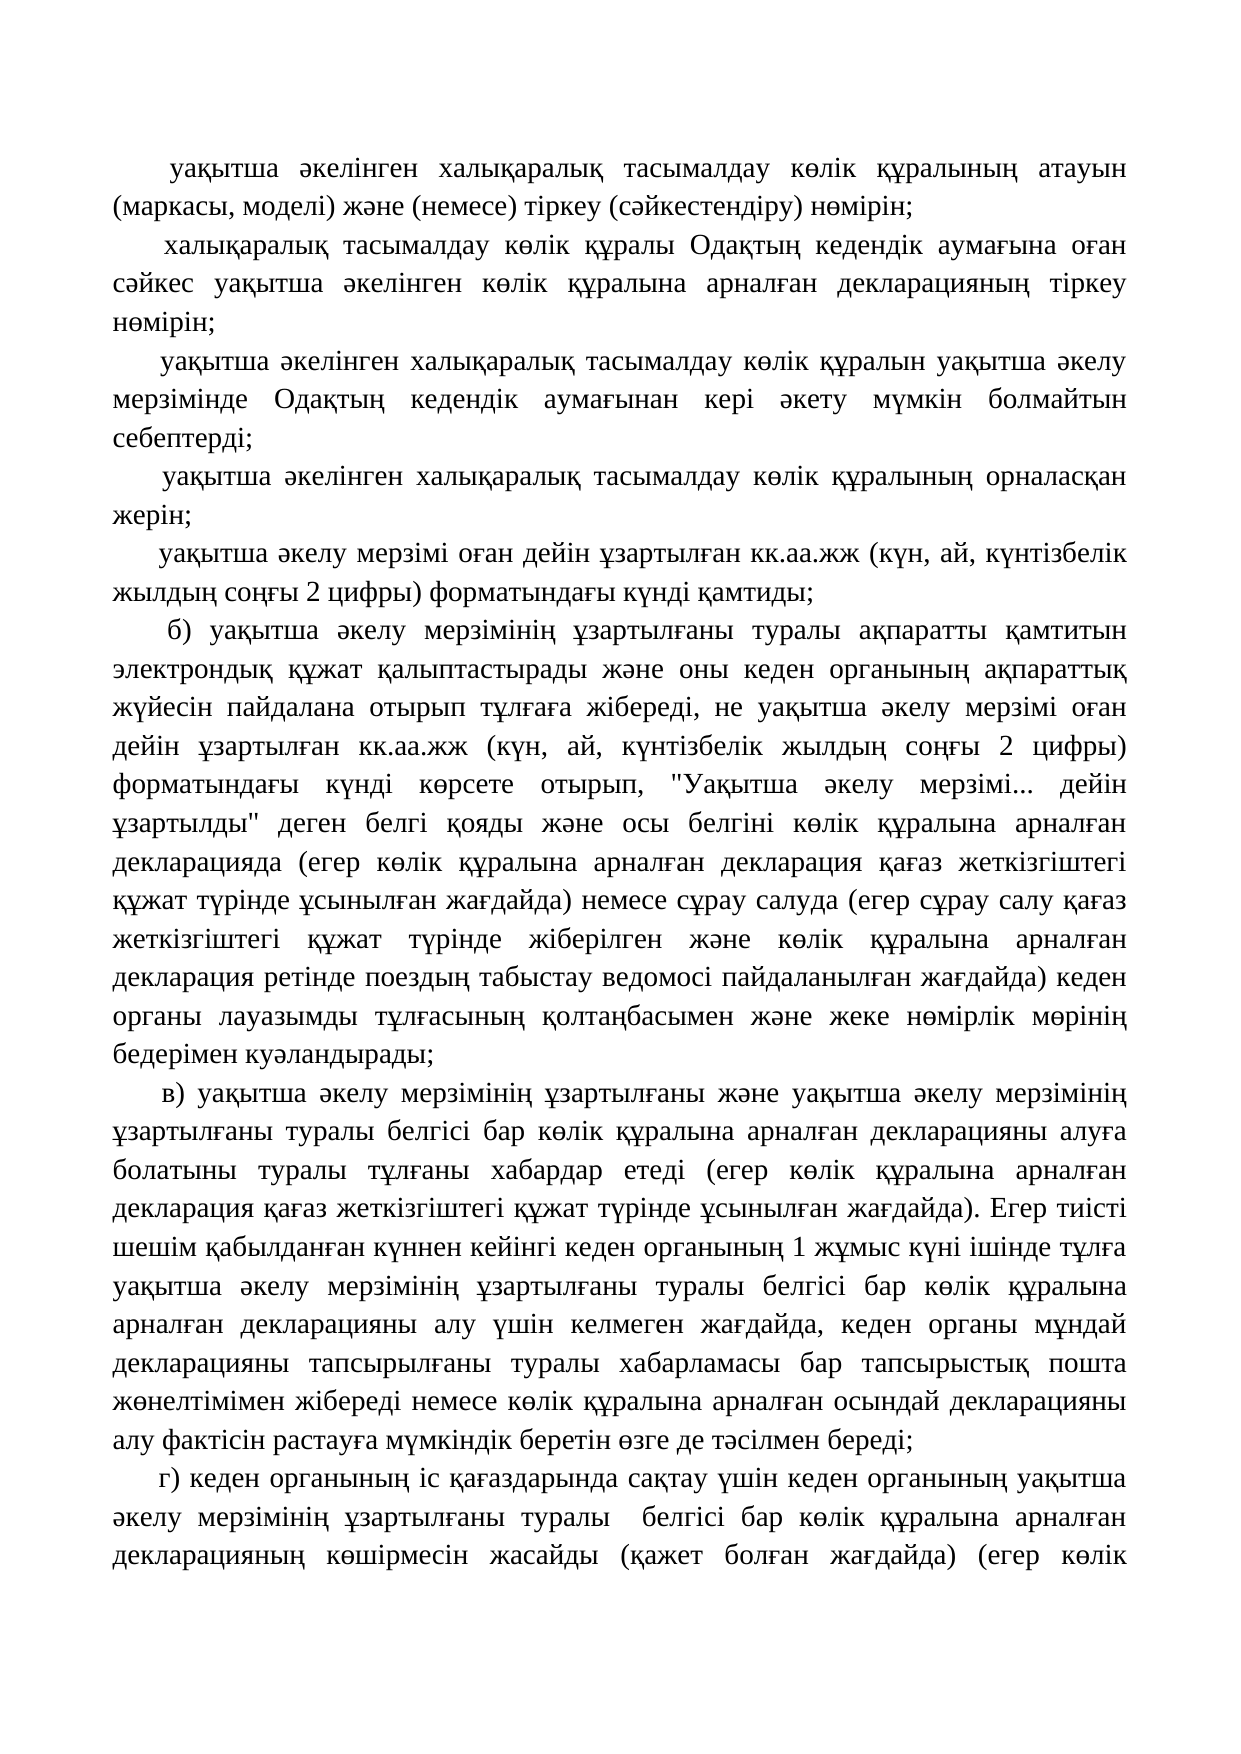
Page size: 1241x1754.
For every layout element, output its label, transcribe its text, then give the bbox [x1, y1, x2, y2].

text в) уақытша әкелу мерзімінің ұзартылғаны және уақытша әкелу мерзімінің ұзартылғаны туралы белгісі бар көлік құралына арналған декларацияны алуға болатыны туралы тұлғаны хабардар етеді (егер көлік құралына арналған декларация қағаз жеткізгіштегі құжат түрінде ұсынылған жағдайда). Егер тиісті шешім қабылданған күннен кейінгі кеден органының 1 жұмыс күні ішінде тұлға уақытша әкелу мерзімінің ұзартылғаны туралы белгісі бар көлік құралына арналған декларацияны алу үшін келмеген жағдайда, кеден органы мұндай декларацияны тапсырылғаны туралы хабарламасы бар тапсырыстық пошта жөнелтімімен жібереді немесе көлік құралына арналған осындай декларацияны алу фактісін растауға мүмкіндік беретін өзге де тәсілмен береді; [112, 1075, 1128, 1455]
text уақытша әкелінген халықаралық тасымалдау көлік құралының орналасқан жерін; [112, 458, 1128, 530]
text уақытша әкелу мерзімі оған дейін ұзартылған кк.аа.жж (күн, ай, күнтізбелік жылдың соңғы 2 цифры) форматындағы күнді қамтиды; [112, 535, 1128, 607]
text б) уақытша әкелу мерзімінің ұзартылғаны туралы ақпаратты қамтитын электрондық құжат қалыптастырады және оны кеден органының ақпараттық жүйесін пайдалана отырып тұлғаға жібереді, не уақытша әкелу мерзімі оған дейін ұзартылған кк.аа.жж (күн, ай, күнтізбелік жылдың соңғы 2 цифры) форматындағы күнді көрсете отырып, "Уақытша әкелу мерзімі... дейін ұзартылды" деген белгі қояды және осы белгіні көлік құралына арналған декларацияда (егер көлік құралына арналған декларация қағаз жеткізгіштегі құжат түрінде ұсынылған жағдайда) немесе сұрау салуда (егер сұрау салу қағаз жеткізгіштегі құжат түрінде жіберілген және көлік құралына арналған декларация ретінде поездың табыстау ведомосі пайдаланылған жағдайда) кеден органы лауазымды тұлғасының қолтаңбасымен және жеке нөмірлік мөрінің бедерімен куәландырады; [112, 612, 1128, 1070]
text уақытша әкелінген халықаралық тасымалдау көлік құралының атауын (маркасы, моделі) және (немесе) тіркеу (сәйкестендіру) нөмірін; [112, 150, 1128, 222]
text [112, 1460, 1128, 1571]
text халықаралық тасымалдау көлік құралы Одақтың кедендік аумағына оған сәйкес уақытша әкелінген көлік құралына арналған декларацияның тіркеу нөмірін; [112, 227, 1128, 338]
text уақытша әкелінген халықаралық тасымалдау көлік құралын уақытша әкелу мерзімінде Одақтың кедендік аумағынан кері әкету мүмкін болмайтын себептерді; [112, 343, 1128, 453]
